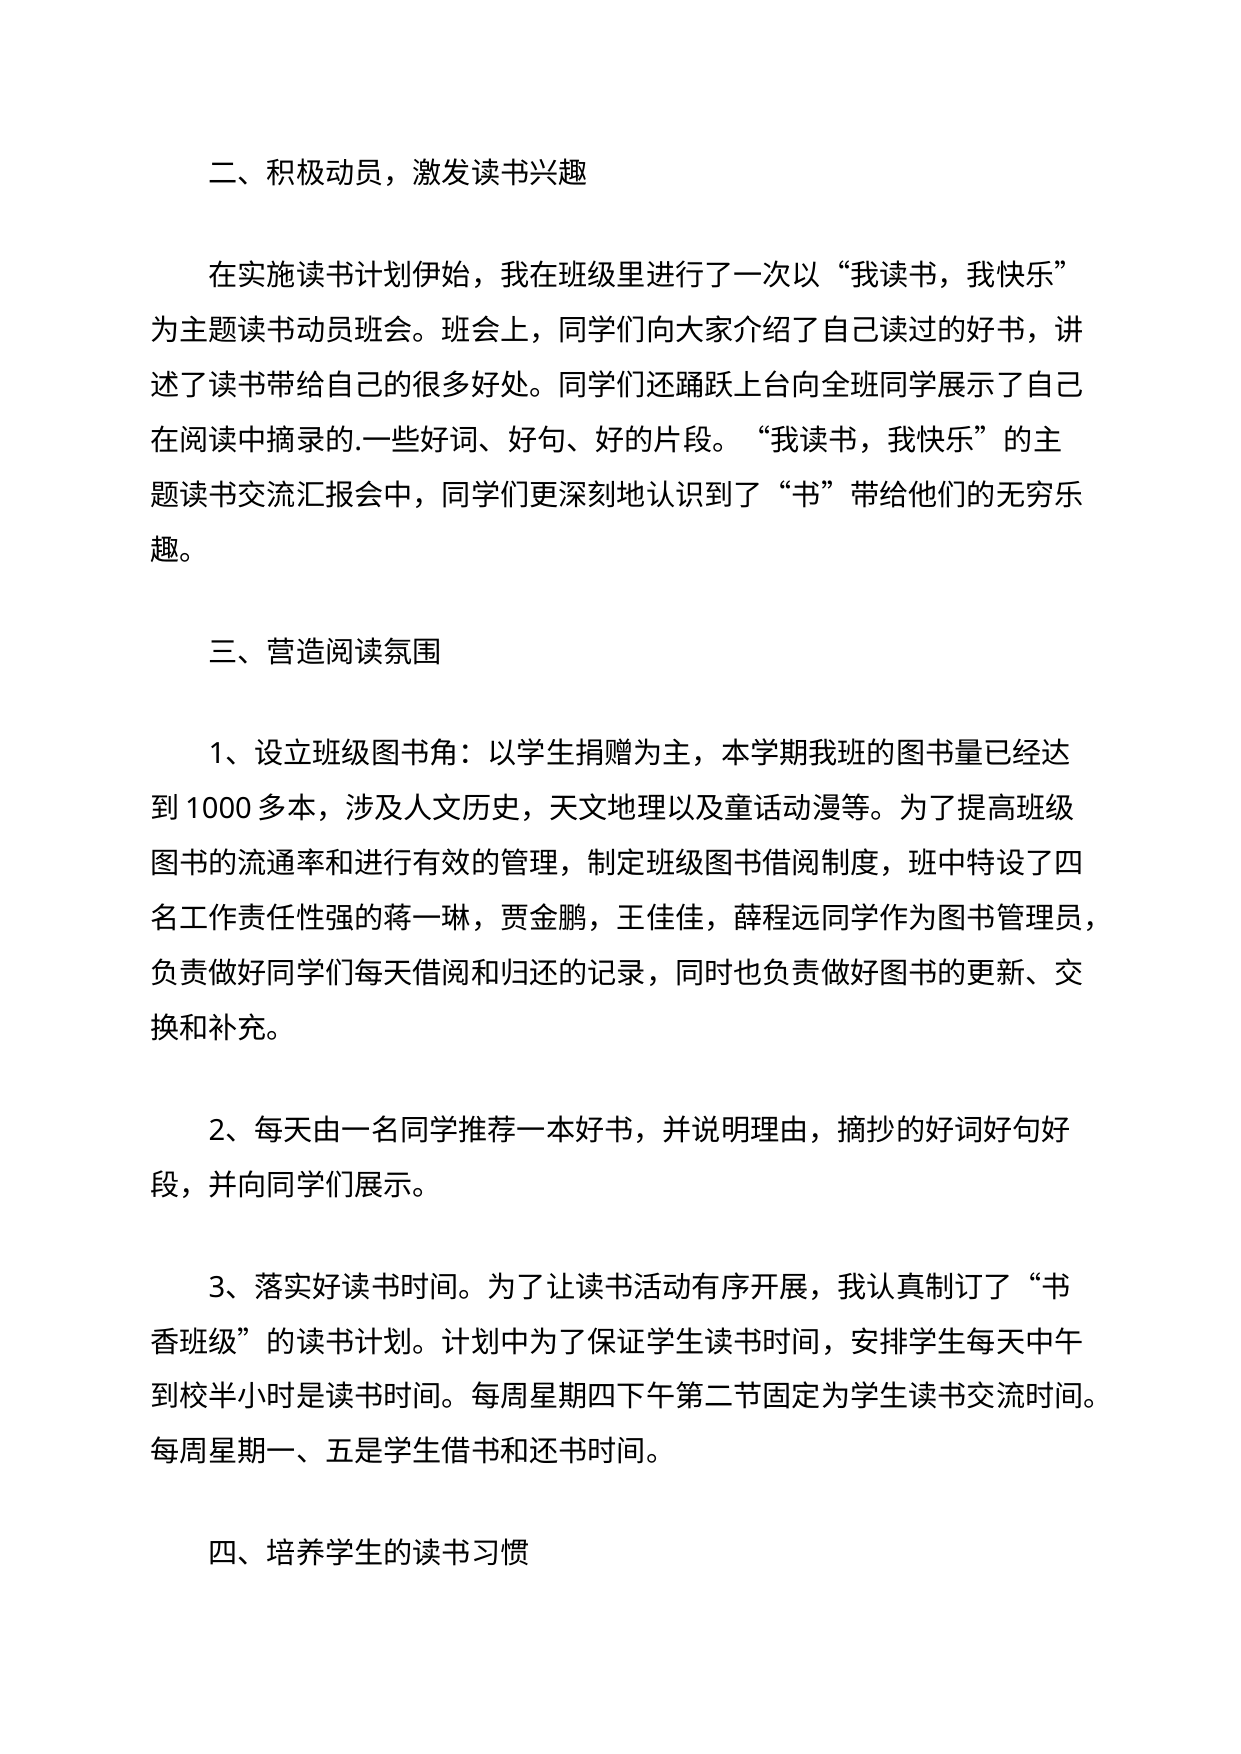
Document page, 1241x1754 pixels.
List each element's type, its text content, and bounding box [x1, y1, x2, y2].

text 三、营造阅读氛围 [150, 628, 1090, 670]
text 1、设立班级图书角：以学生捐赠为主，本学期我班的图书量已经达到1000多本，涉及人文历史，天文地理以及童话动漫等。为了提高班级图书的流通率和进行有效的管理，制定班级图书借阅制度，班中特设了四名工作责任性强的蒋一琳，贾金鹏，王佳佳，薛程远同学作为图书管理员，负责做好同学们每天借阅和归还的记录，同时也负责做好图书的更新、交换和补充。 [150, 730, 1090, 1047]
text 在实施读书计划伊始，我在班级里进行了一次以“我读书，我快乐”为主题读书动员班会。班会上，同学们向大家介绍了自己读过的好书，讲述了读书带给自己的很多好处。同学们还踊跃上台向全班同学展示了自己在阅读中摘录的.一些好词、好句、好的片段。“我读书，我快乐”的主题读书交流汇报会中，同学们更深刻地认识到了“书”带给他们的无穷乐趣。 [150, 252, 1090, 569]
text 3、落实好读书时间。为了让读书活动有序开展，我认真制订了“书香班级”的读书计划。计划中为了保证学生读书时间，安排学生每天中午到校半小时是读书时间。每周星期四下午第二节固定为学生读书交流时间。每周星期一、五是学生借书和还书时间。 [150, 1263, 1090, 1470]
text 二、积极动员，激发读书兴趣 [150, 150, 1090, 192]
text 四、培养学生的读书习惯 [150, 1530, 1090, 1572]
text 2、每天由一名同学推荐一本好书，并说明理由，摘抄的好词好句好段，并向同学们展示。 [150, 1106, 1090, 1204]
